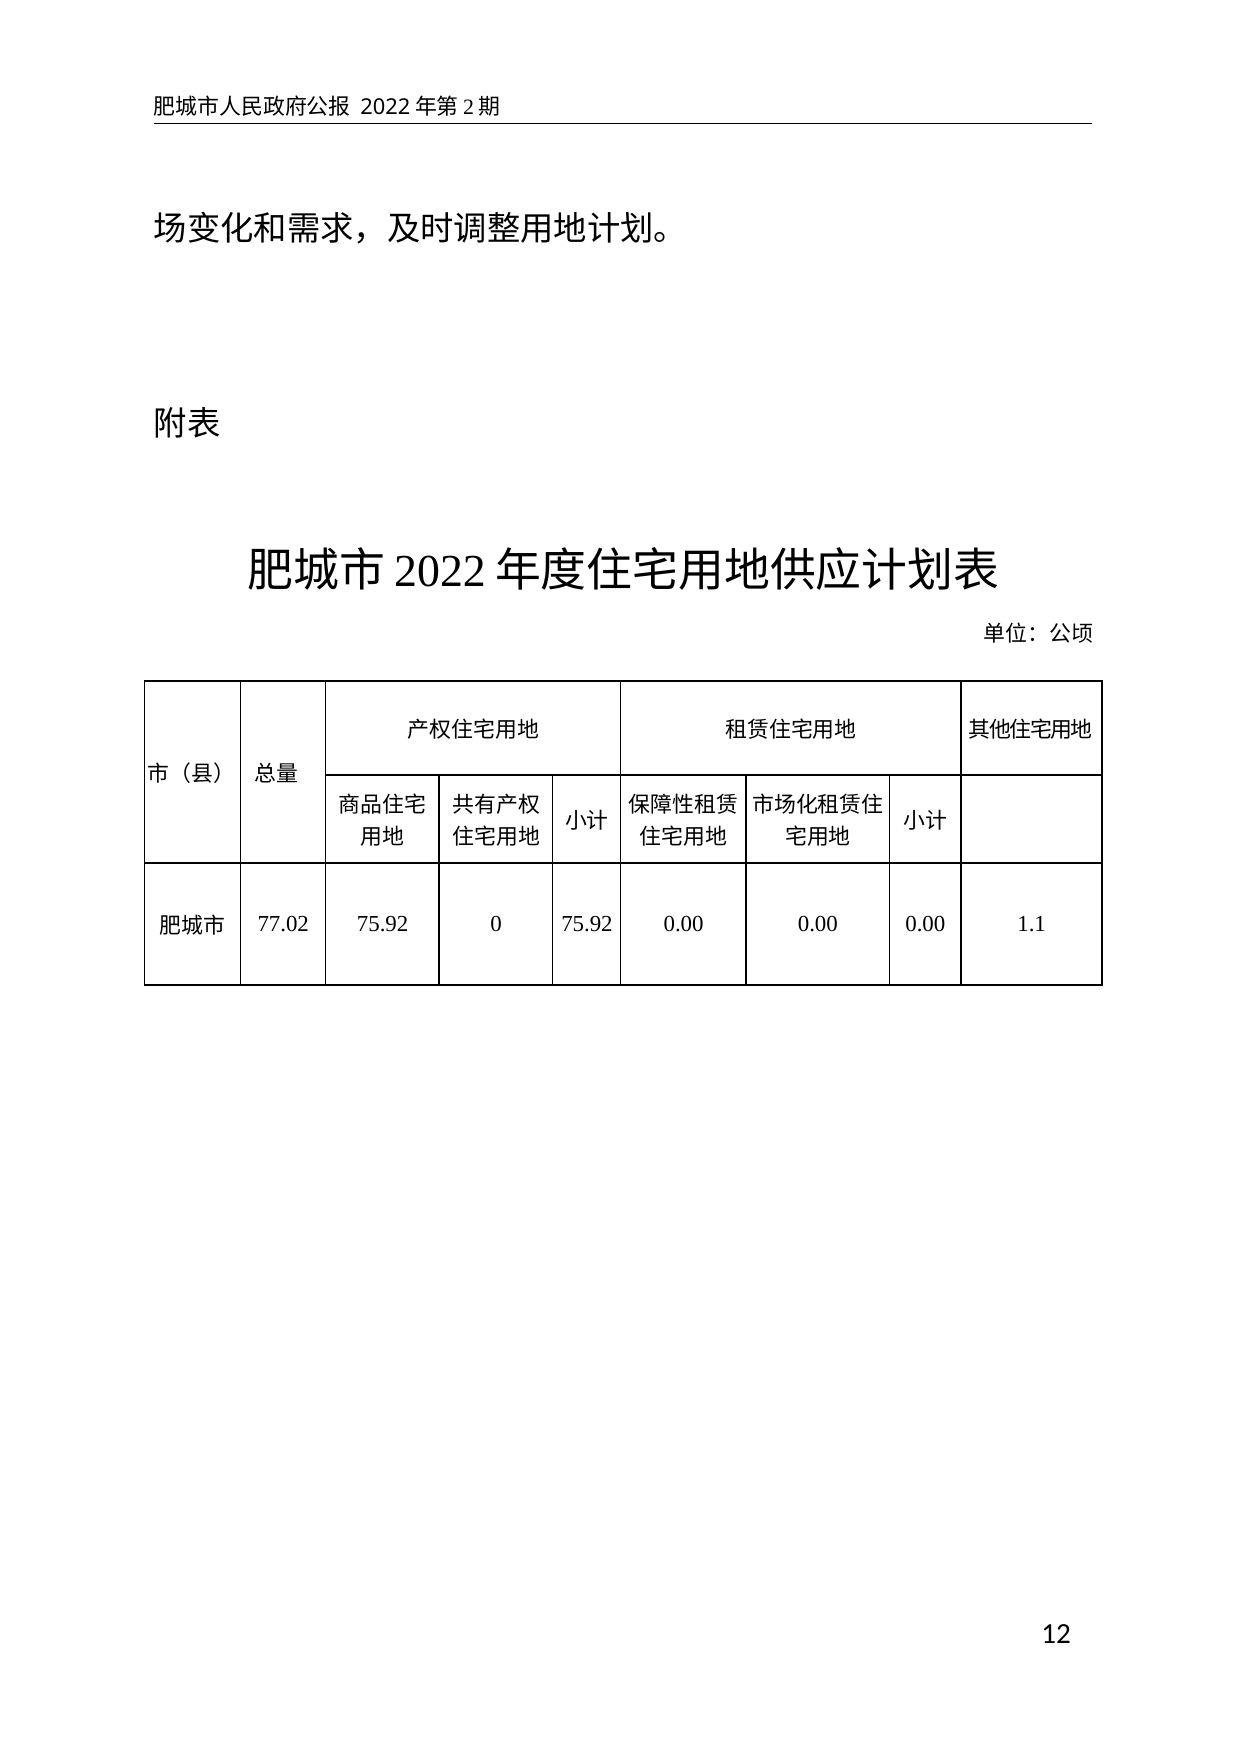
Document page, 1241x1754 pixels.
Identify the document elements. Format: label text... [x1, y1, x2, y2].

table_cell 共有产权住宅用地 [440, 776, 552, 862]
table_cell 肥城市 [145, 864, 240, 984]
table_header 产权住宅用地 [326, 682, 620, 774]
table_cell 0.00 [621, 864, 745, 984]
table_cell 小计 [553, 776, 620, 862]
table_cell 1.1 [962, 864, 1101, 984]
table_header 市（县） [145, 682, 240, 862]
table_cell 保障性租赁住宅用地 [621, 776, 745, 862]
table_header 其他住宅用地 [962, 682, 1101, 774]
text 单位：公顷 [153, 615, 1092, 648]
table_cell 0.00 [747, 864, 889, 984]
table_cell [962, 776, 1101, 862]
text 肥城市2022年度住宅用地供应计划表 [153, 518, 1092, 615]
table_cell 0 [440, 864, 552, 984]
table_header 总量 [241, 682, 325, 862]
text 附表 [153, 388, 1092, 453]
table_header 租赁住宅用地 [621, 682, 960, 774]
table_cell 75.92 [553, 864, 620, 984]
table_cell 小计 [890, 776, 960, 862]
table_cell 商品住宅用地 [326, 776, 438, 862]
table_cell 77.02 [241, 864, 325, 984]
table_cell 市场化租赁住宅用地 [747, 776, 889, 862]
table_cell 75.92 [326, 864, 438, 984]
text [153, 193, 1059, 258]
table_cell 0.00 [890, 864, 960, 984]
